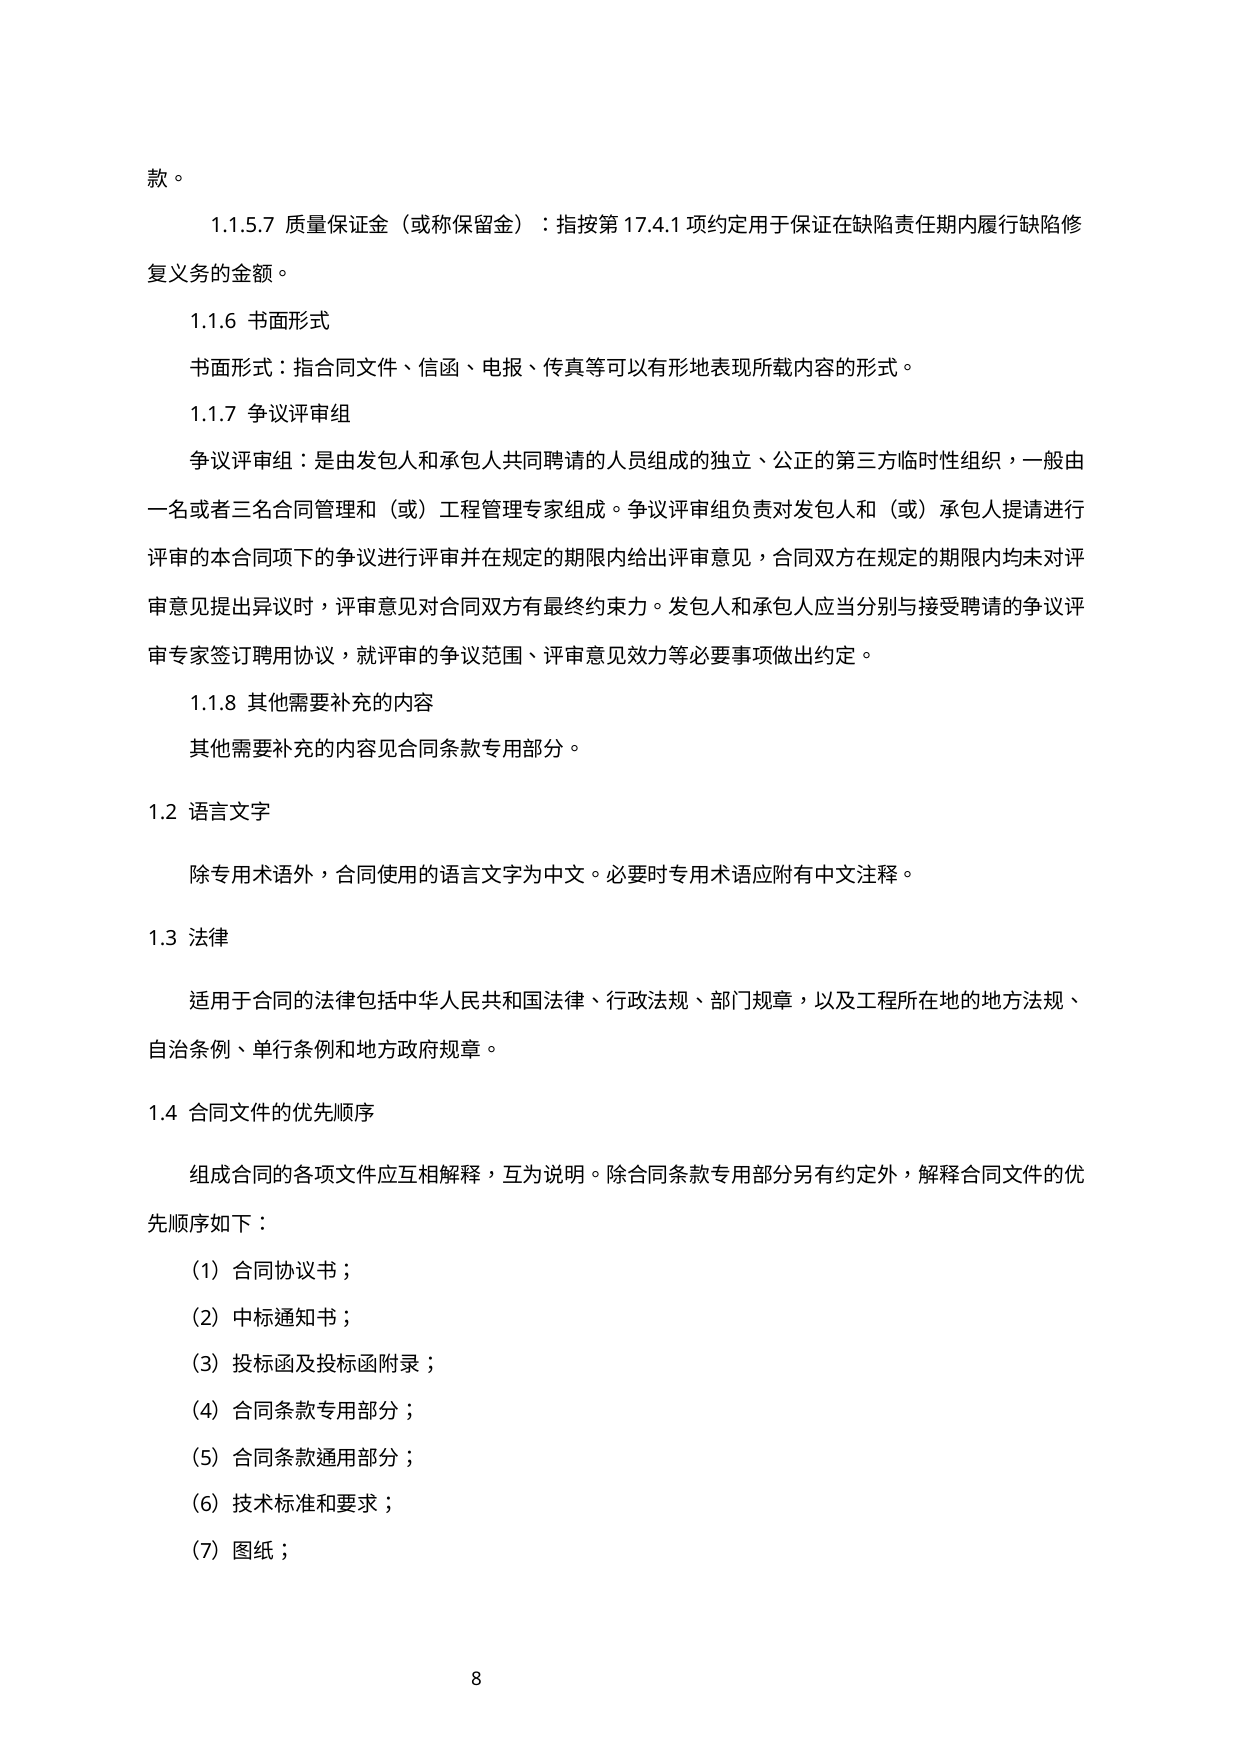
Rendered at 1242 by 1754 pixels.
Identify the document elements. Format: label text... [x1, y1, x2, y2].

text 1.1.8 其他需要补充的内容 [148, 686, 1094, 718]
text （5）合同条款通用部分； [148, 1441, 1094, 1473]
text 除专用术语外，合同使用的语言文字为中文。必要时专用术语应附有中文注释。 [148, 858, 1094, 891]
text 1.4 合同文件的优先顺序 [148, 1096, 1094, 1128]
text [148, 162, 1094, 194]
text （3）投标函及投标函附录； [148, 1347, 1094, 1380]
text 组成合同的各项文件应互相解释，互为说明。除合同条款专用部分另有约定外，解释合同文件的优先顺序如下： [148, 1159, 1094, 1240]
text 适用于合同的法律包括中华人民共和国法律、行政法规、部门规章，以及工程所在地的地方法规、自治条例、单行条例和地方政府规章。 [148, 984, 1094, 1065]
text 书面形式：指合同文件、信函、电报、传真等可以有形地表现所载内容的形式。 [148, 351, 1094, 383]
text 1.3 法律 [148, 921, 1094, 954]
text （7）图纸； [148, 1534, 1094, 1567]
text 1.1.5.7 质量保证金（或称保留金）：指按第17.4.1项约定用于保证在缺陷责任期内履行缺陷修复义务的金额。 [148, 209, 1094, 290]
text （2）中标通知书； [148, 1301, 1094, 1333]
text 1.1.7 争议评审组 [148, 397, 1094, 430]
text （6）技术标准和要求； [148, 1487, 1094, 1520]
text （4）合同条款专用部分； [148, 1394, 1094, 1427]
text 其他需要补充的内容见合同条款专用部分。 [148, 732, 1094, 765]
text 1.2 语言文字 [148, 795, 1094, 828]
text 争议评审组：是由发包人和承包人共同聘请的人员组成的独立、公正的第三方临时性组织，一般由一名或者三名合同管理和（或）工程管理专家组成。争议评审组负责对发包人和（或）承包人提请进行评审的本合同项下的争议进行评审并在规定的期限内给出评审意见，合同双方在规定的期限内均未对评审意见提出异议时，评审意见对合同双方有最终约束力。发包人和承包人应当分别与接受聘请的争议评审专家签订聘用协议，就评审的争议范围、评审意见效力等必要事项做出约定。 [148, 444, 1094, 672]
text （1）合同协议书； [148, 1254, 1094, 1287]
text 1.1.6 书面形式 [148, 304, 1094, 337]
